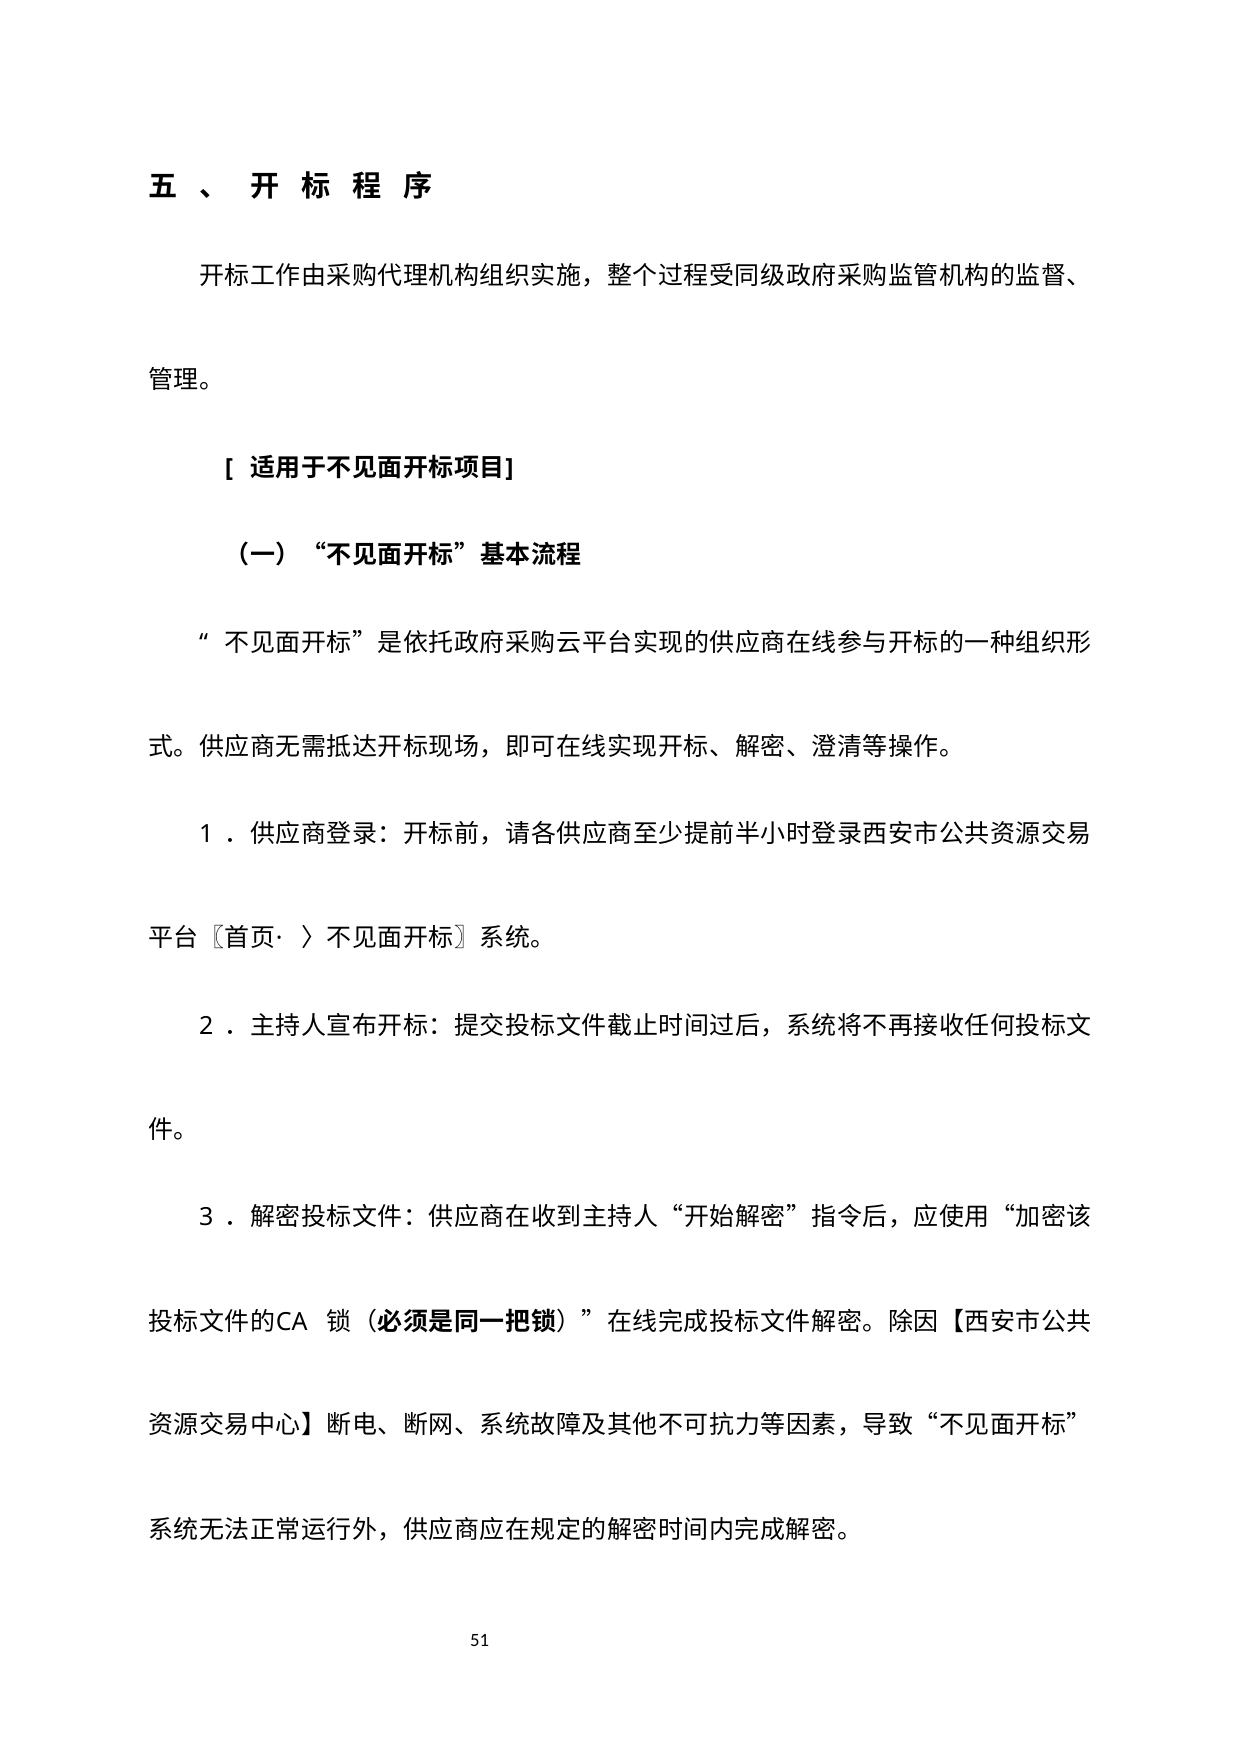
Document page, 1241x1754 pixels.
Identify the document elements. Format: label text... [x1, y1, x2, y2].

text （一）“不见面开标”基本流程 [148, 518, 1092, 587]
text 2．主持人宣布开标：提交投标文件截止时间过后，系统将不再接收任何投标文件。 [148, 989, 1092, 1162]
text 3．解密投标文件：供应商在收到主持人“开始解密”指令后，应使用“加密该投标文件的CA锁（必须是同一把锁）”在线完成投标文件解密。除因【西安市公共资源交易中心】断电、断网、系统故障及其他不可抗力等因素，导致“不见面开标”系统无法正常运行外，供应商应在规定的解密时间内完成解密。 [148, 1180, 1092, 1562]
text 开标工作由采购代理机构组织实施，整个过程受同级政府采购监管机构的监督、管理。 [148, 239, 1092, 412]
text 1．供应商登录：开标前，请各供应商至少提前半小时登录西安市公共资源交易平台〖首页·〉不见面开标〗系统。 [148, 797, 1092, 971]
text [适用于不见面开标项目] [148, 431, 1092, 500]
text 五、开标程序 [148, 148, 1092, 218]
text “不见面开标”是依托政府采购云平台实现的供应商在线参与开标的一种组织形式。供应商无需抵达开标现场，即可在线实现开标、解密、澄清等操作。 [148, 606, 1092, 779]
